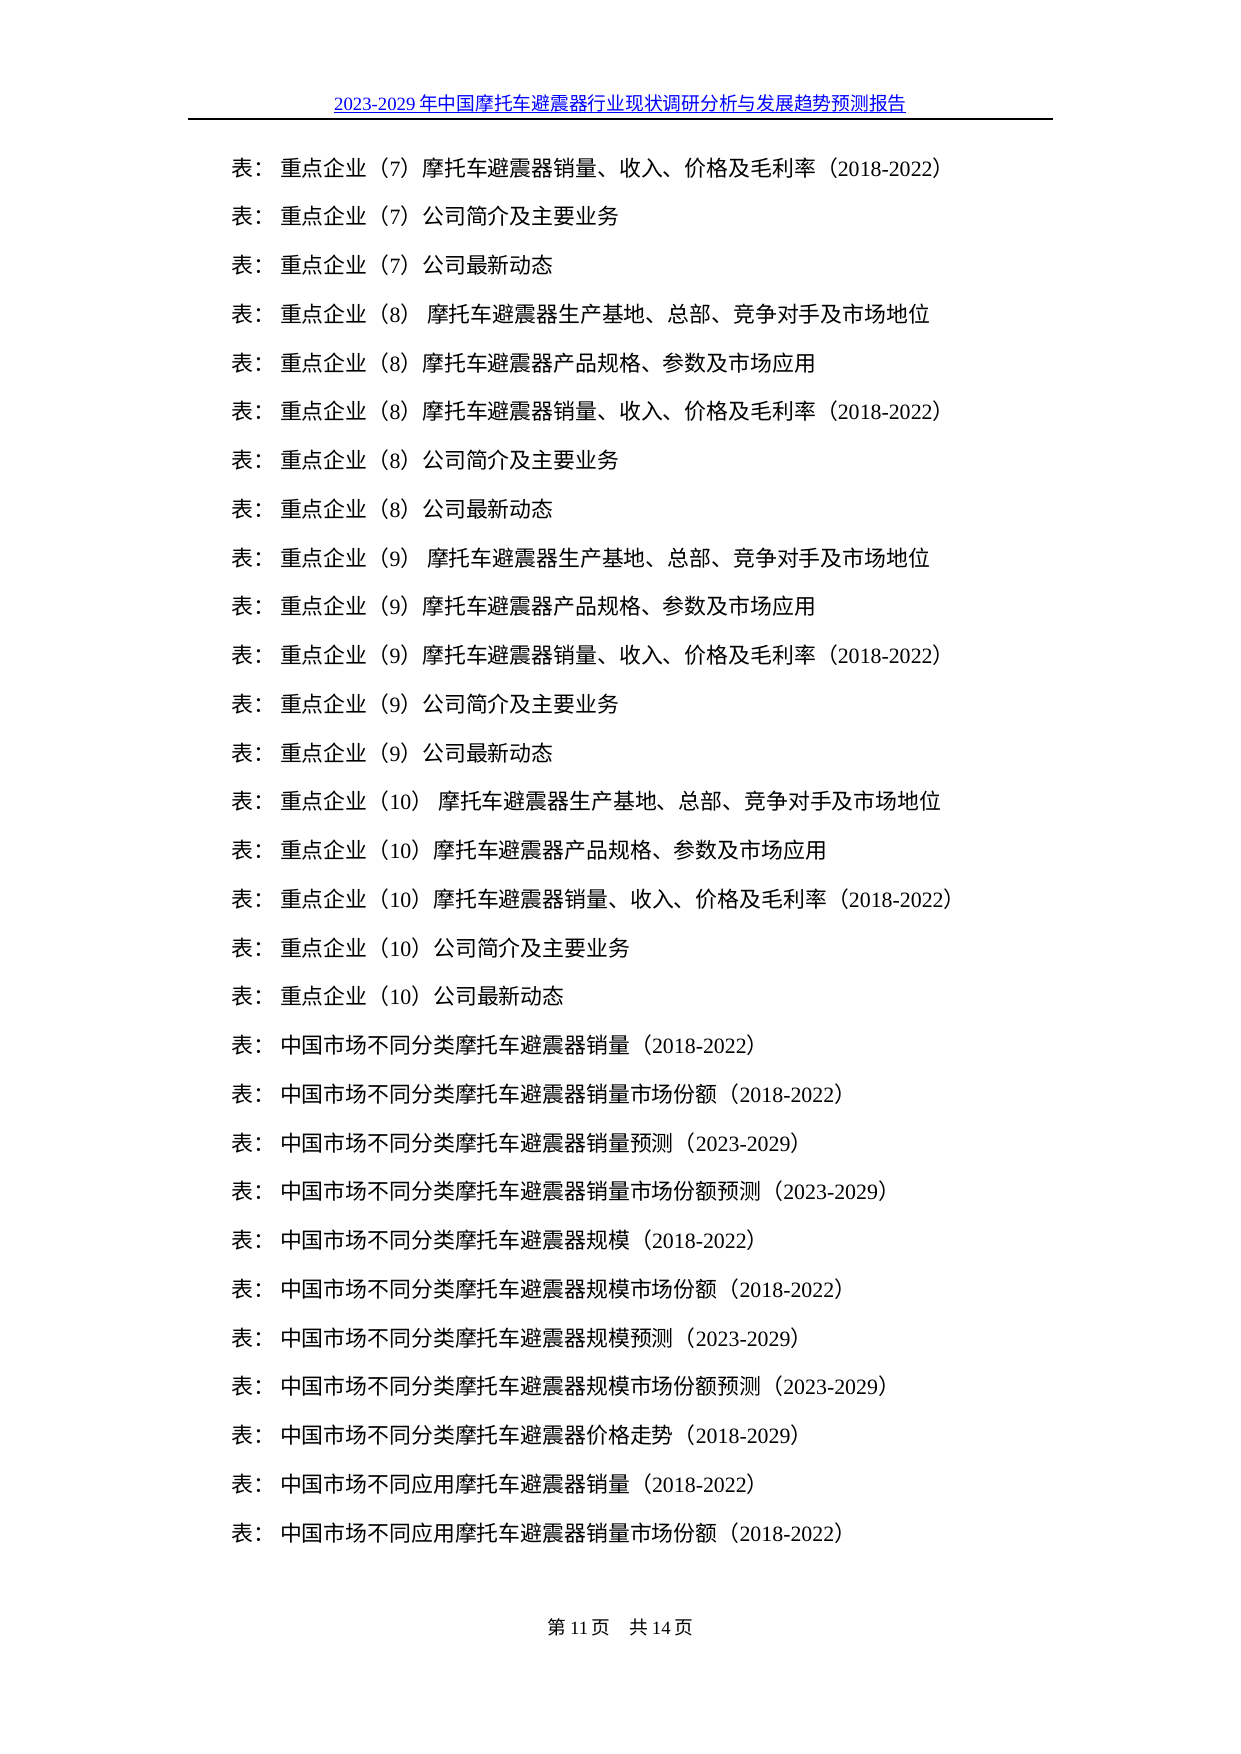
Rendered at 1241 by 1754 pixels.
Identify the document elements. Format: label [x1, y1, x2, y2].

text [187, 150, 1053, 1548]
